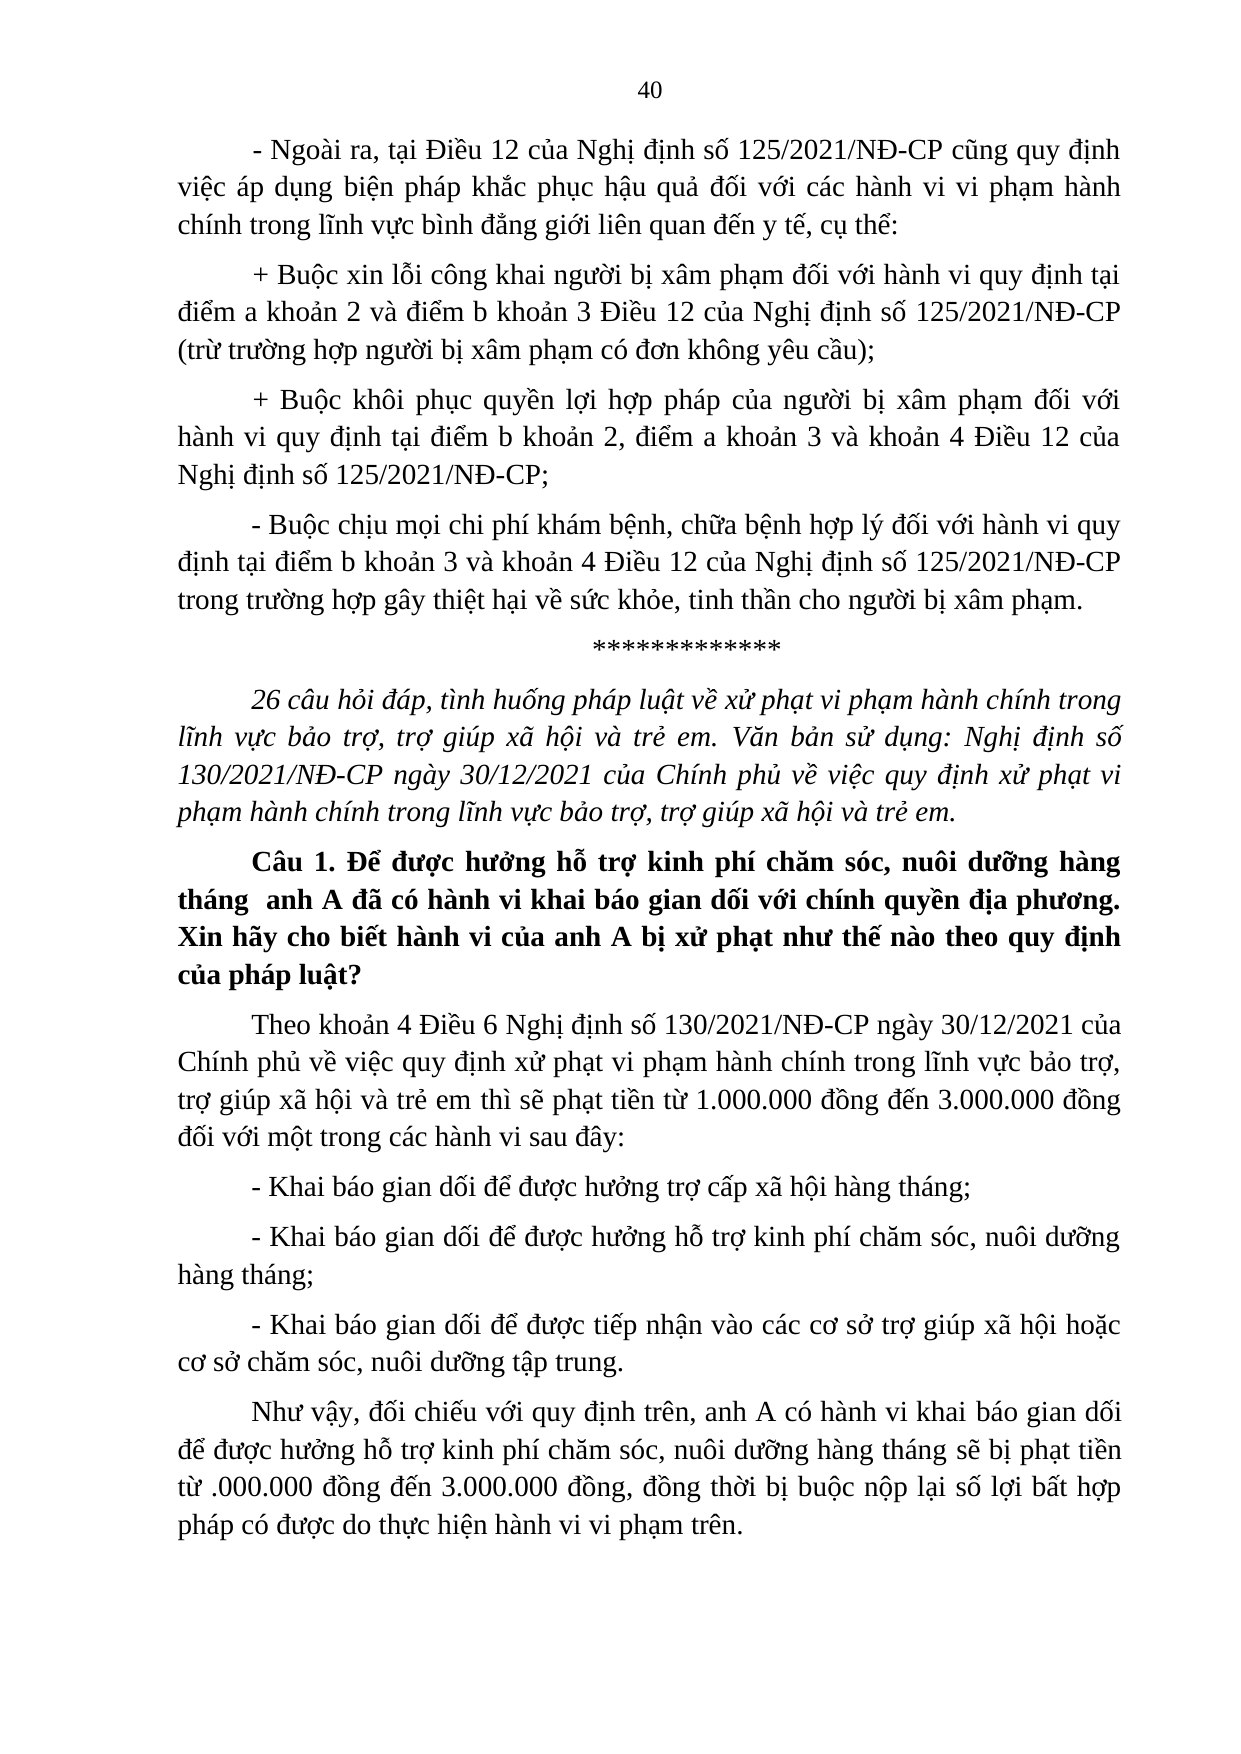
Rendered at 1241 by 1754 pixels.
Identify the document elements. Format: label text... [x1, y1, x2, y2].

text ************* [177, 632, 1122, 665]
text - Khai báo gian dối để được hưởng trợ cấp xã hội hàng tháng; [177, 1169, 1122, 1203]
text + Buộc xin lỗi công khai người bị xâm phạm đối với hành vi quy định tại điểm a khoản 2 và điểm b khoản 3 Điều 12 của Nghị định số 125/2021/NĐ-CP (trừ trường hợp người bị xâm phạm có đơn không yêu cầu); [177, 257, 1122, 365]
text Như vậy, đối chiếu với quy định trên, anh A có hành vi khai báo gian dối để được hưởng hỗ trợ kinh phí chăm sóc, nuôi dưỡng hàng tháng sẽ bị phạt tiền từ .000.000 đồng đến 3.000.000 đồng, đồng thời bị buộc nộp lại số lợi bất hợp pháp có được do thực hiện hành vi vi phạm trên. [177, 1394, 1122, 1540]
text 26 câu hỏi đáp, tình huống pháp luật về xử phạt vi phạm hành chính trong lĩnh vực bảo trợ, trợ giúp xã hội và trẻ em. Văn bản sử dụng: Nghị định số 130/2021/NĐ-CP ngày 30/12/2021 của Chính phủ về việc quy định xử phạt vi phạm hành chính trong lĩnh vực bảo trợ, trợ giúp xã hội và trẻ em. [177, 790, 1122, 828]
text 26 câu hỏi đáp, tình huống pháp luật về xử phạt vi phạm hành chính trong lĩnh vực bảo trợ, trợ giúp xã hội và trẻ em. Văn bản sử dụng: Nghị định số 130/2021/NĐ-CP ngày 30/12/2021 của Chính phủ về việc quy định xử phạt vi phạm hành chính trong lĩnh vực bảo trợ, trợ giúp xã hội và trẻ em. [177, 682, 1122, 757]
text Câu 1. Để được hưởng hỗ trợ kinh phí chăm sóc, nuôi dưỡng hàng tháng anh A đã có hành vi khai báo gian dối với chính quyền địa phương. Xin hãy cho biết hành vi của anh A bị xử phạt như thế nào theo quy định của pháp luật? [177, 844, 1122, 882]
text + Buộc khôi phục quyền lợi hợp pháp của người bị xâm phạm đối với hành vi quy định tại điểm b khoản 2, điểm a khoản 3 và khoản 4 Điều 12 của Nghị định số 125/2021/NĐ-CP; [177, 382, 1122, 490]
text Theo khoản 4 Điều 6 Nghị định số 130/2021/NĐ-CP ngày 30/12/2021 của Chính phủ về việc quy định xử phạt vi phạm hành chính trong lĩnh vực bảo trợ, trợ giúp xã hội và trẻ em thì sẽ phạt tiền từ 1.000.000 đồng đến 3.000.000 đồng đối với một trong các hành vi sau đây: [177, 1078, 1122, 1153]
text - Khai báo gian dối để được hưởng hỗ trợ kinh phí chăm sóc, nuôi dưỡng hàng tháng; [177, 1219, 1122, 1290]
text Câu 1. Để được hưởng hỗ trợ kinh phí chăm sóc, nuôi dưỡng hàng tháng anh A đã có hành vi khai báo gian dối với chính quyền địa phương. Xin hãy cho biết hành vi của anh A bị xử phạt như thế nào theo quy định của pháp luật? [177, 953, 1122, 990]
text - Buộc chịu mọi chi phí khám bệnh, chữa bệnh hợp lý đối với hành vi quy định tại điểm b khoản 3 và khoản 4 Điều 12 của Nghị định số 125/2021/NĐ-CP trong trường hợp gây thiệt hại về sức khỏe, tinh thần cho người bị xâm phạm. [177, 507, 1122, 615]
text Theo khoản 4 Điều 6 Nghị định số 130/2021/NĐ-CP ngày 30/12/2021 của Chính phủ về việc quy định xử phạt vi phạm hành chính trong lĩnh vực bảo trợ, trợ giúp xã hội và trẻ em thì sẽ phạt tiền từ 1.000.000 đồng đến 3.000.000 đồng đối với một trong các hành vi sau đây: [177, 1007, 1122, 1044]
text - Khai báo gian dối để được tiếp nhận vào các cơ sở trợ giúp xã hội hoặc cơ sở chăm sóc, nuôi dưỡng tập trung. [177, 1307, 1122, 1378]
text - Ngoài ra, tại Điều 12 của Nghị định số 125/2021/NĐ-CP cũng quy định việc áp dụng biện pháp khắc phục hậu quả đối với các hành vi vi phạm hành chính trong lĩnh vực bình đẳng giới liên quan đến y tế, cụ thể: [177, 132, 1122, 240]
